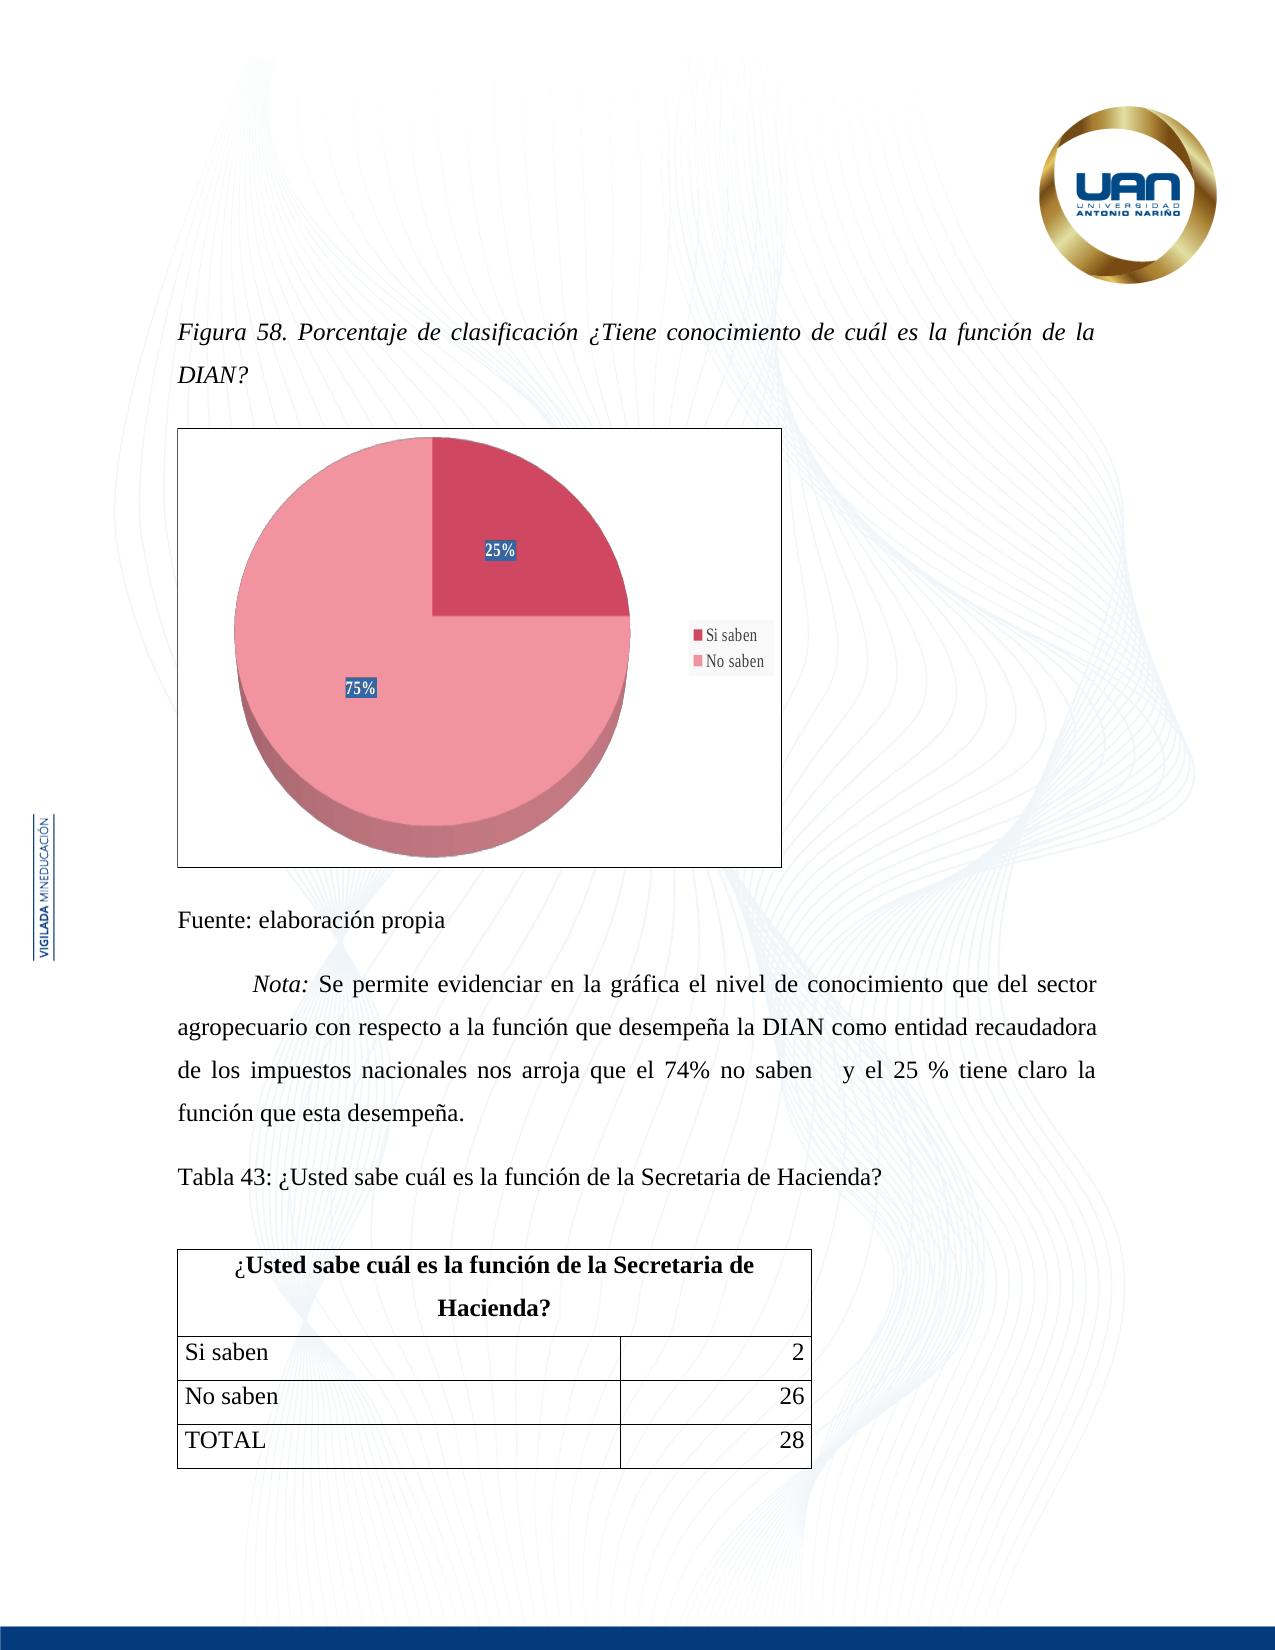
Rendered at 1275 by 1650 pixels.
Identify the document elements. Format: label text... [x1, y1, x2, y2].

table_cell 2 [621, 1337, 811, 1380]
table_header ¿Usted sabe cuál es la función de la Secretaria de Hacienda? [178, 1250, 811, 1336]
table_cell 26 [621, 1381, 811, 1424]
text Figura 58. Porcentaje de clasificación ¿Tiene conocimiento de cuál es la función de la DIAN? [177, 317, 1098, 389]
text Fuente: elaboración propia [177, 905, 1098, 934]
table_cell No saben [178, 1381, 620, 1424]
table_cell 28 [621, 1425, 811, 1468]
table_cell Si saben [178, 1337, 620, 1380]
text Nota: Se permite evidenciar en la gráfica el nivel de conocimiento que del sector agropecuario con respecto a la función que desempeña la DIAN como entidad recaudadora de los impuestos nacionales nos arroja que el 74% no saben y el 25 % tiene claro la función que esta desempeña. [177, 969, 1098, 1127]
table_cell TOTAL [178, 1425, 620, 1468]
text Tabla 43: ¿Usted sabe cuál es la función de la Secretaria de Hacienda? [177, 1162, 1098, 1191]
picture [0, 50, 1275, 1650]
